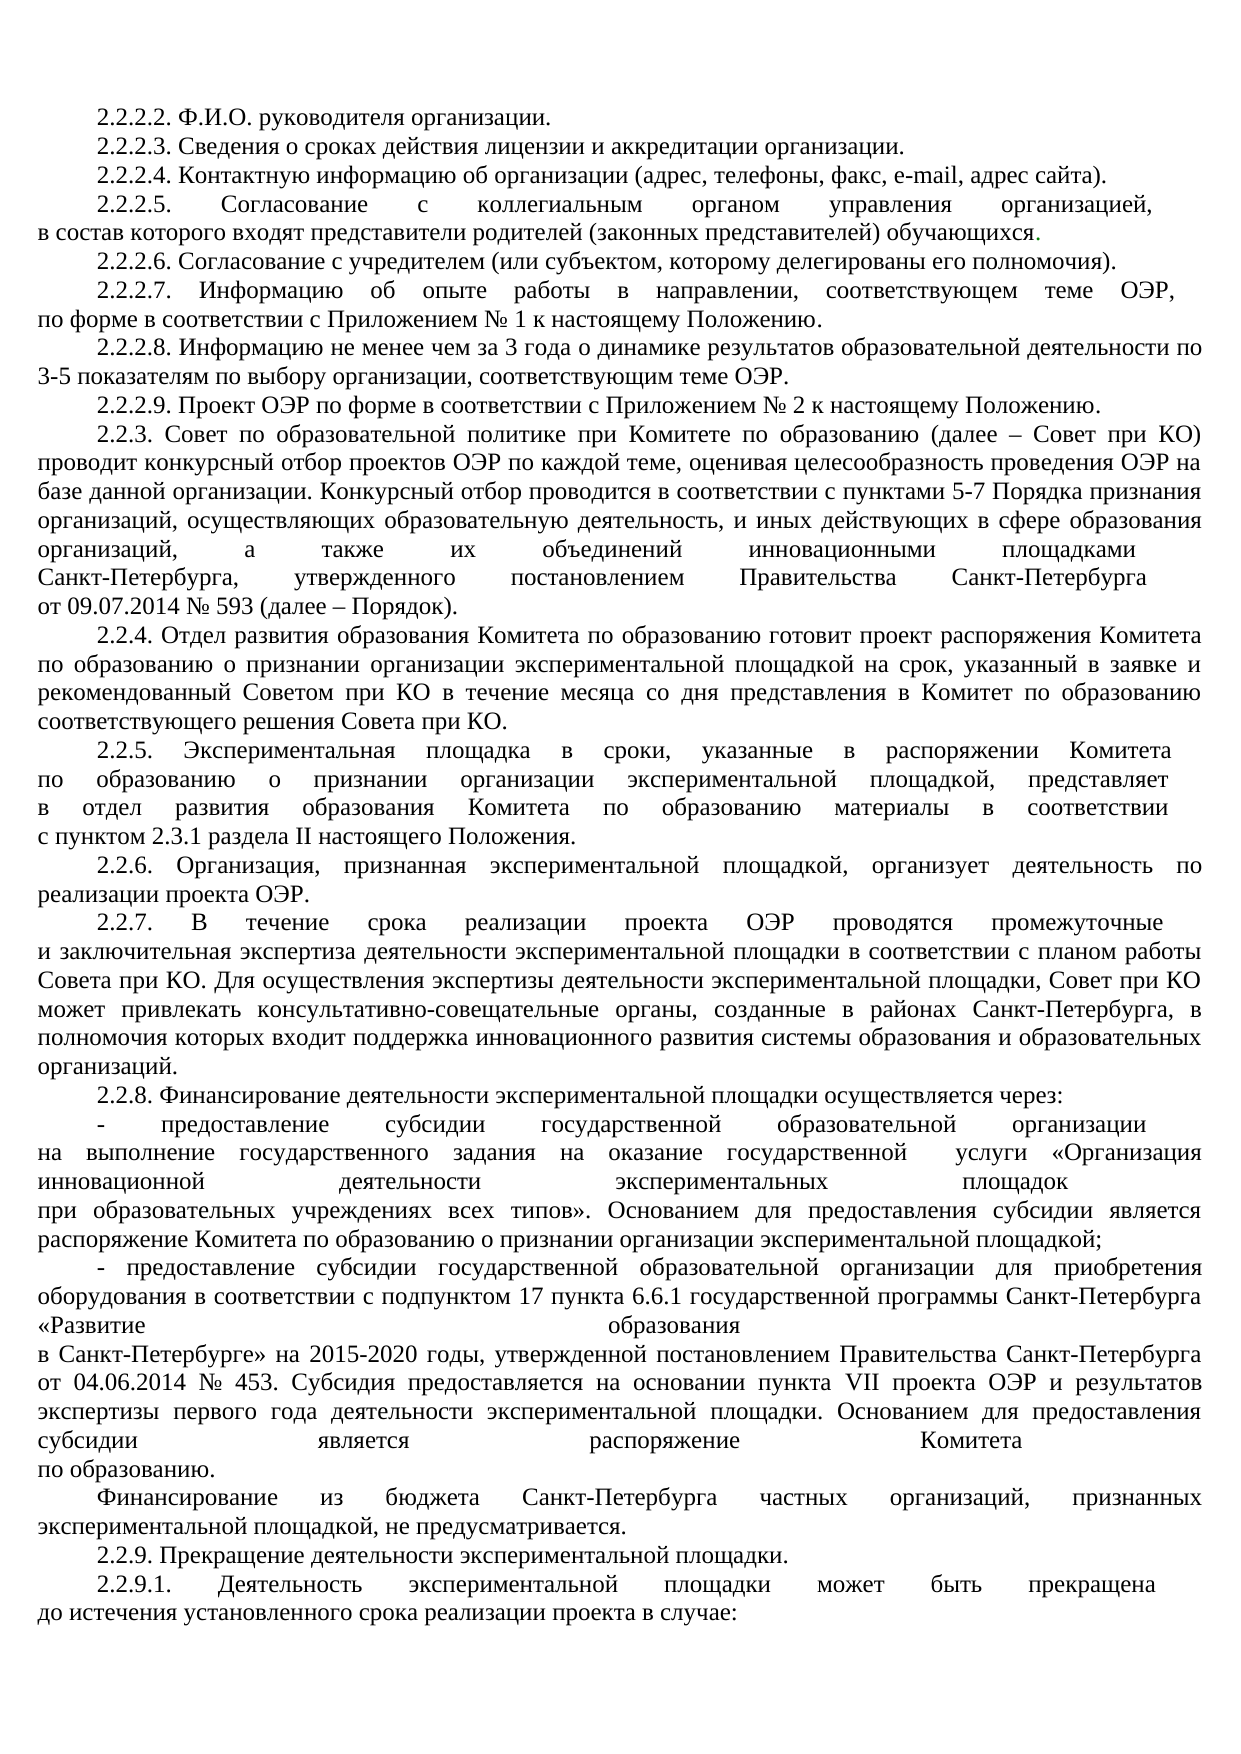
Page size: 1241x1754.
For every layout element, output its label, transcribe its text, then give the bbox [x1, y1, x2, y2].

text 2.2.2.7. Информацию об опыте работы в направлении, соответствующем теме ОЭР, по форме в соответствии с Приложением № 1 к настоящему Положению. [37, 275, 1203, 332]
text 2.2.2.3. Сведения о сроках действия лицензии и аккредитации организации. [37, 131, 1203, 160]
text 2.2.2.4. Контактную информацию об организации (адрес, телефоны, факс, е-mail, адрес сайта). [37, 160, 1203, 189]
text 2.2.3. Совет по образовательной политике при Комитете по образованию (далее – Совет при КО) проводит конкурсный отбор проектов ОЭР по каждой теме, оценивая целесообразность проведения ОЭР на базе данной организации. Конкурсный отбор проводится в соответствии с пунктами 5-7 Порядка признания организаций, осуществляющих образовательную деятельность, и иных действующих в сфере образования организаций, а также их объединений инновационными площадками Санкт-Петербурга, утвержденного постановлением Правительства Санкт-Петербурга от 09.07.2014 № 593 (далее – Порядок). [37, 419, 1203, 620]
text 2.2.9. Прекращение деятельности экспериментальной площадки. [37, 1540, 1203, 1569]
text 2.2.2.9. Проект ОЭР по форме в соответствии с Приложением № 2 к настоящему Положению. [37, 390, 1203, 419]
text 2.2.8. Финансирование деятельности экспериментальной площадки осуществляется через: [37, 1080, 1203, 1109]
text 2.2.5. Экспериментальная площадка в сроки, указанные в распоряжении Комитета по образованию о признании организации экспериментальной площадкой, представляет в отдел развития образования Комитета по образованию материалы в соответствии с пунктом 2.3.1 раздела II настоящего Положения. [37, 735, 1203, 850]
text 2.2.7. В течение срока реализации проекта ОЭР проводятся промежуточные и заключительная экспертиза деятельности экспериментальной площадки в соответствии с планом работы Совета при КО. Для осуществления экспертизы деятельности экспериментальной площадки, Совет при КО может привлекать консультативно-совещательные органы, созданные в районах Санкт-Петербурга, в полномочия которых входит поддержка инновационного развития системы образования и образовательных организаций. [37, 907, 1203, 1080]
text Финансирование из бюджета Санкт-Петербурга частных организаций, признанных экспериментальной площадкой, не предусматривается. [37, 1482, 1203, 1540]
text 2.2.6. Организация, признанная экспериментальной площадкой, организует деятельность по реализации проекта ОЭР. [37, 850, 1203, 907]
text - предоставление субсидии государственной образовательной организации на выполнение государственного задания на оказание государственной услуги «Организация инновационной деятельности экспериментальных площадок при образовательных учреждениях всех типов». Основанием для предоставления субсидии является распоряжение Комитета по образованию о признании организации экспериментальной площадкой; [37, 1109, 1203, 1252]
text 2.2.2.6. Согласование с учредителем (или субъектом, которому делегированы его полномочия). [37, 246, 1203, 275]
text 2.2.4. Отдел развития образования Комитета по образованию готовит проект распоряжения Комитета по образованию о признании организации экспериментальной площадкой на срок, указанный в заявке и рекомендованный Советом при КО в течение месяца со дня представления в Комитет по образованию соответствующего решения Совета при КО. [37, 620, 1203, 735]
text 2.2.2.8. Информацию не менее чем за 3 года о динамике результатов образовательной деятельности по 3-5 показателям по выбору организации, соответствующим теме ОЭР. [37, 332, 1203, 390]
text 2.2.2.5. Согласование с коллегиальным органом управления организацией, в состав которого входят представители родителей (законных представителей) обучающихся. [37, 189, 1203, 246]
text - предоставление субсидии государственной образовательной организации для приобретения оборудования в соответствии с подпунктом 17 пункта 6.6.1 государственной программы Санкт-Петербурга «Развитие образования в Санкт-Петербурге» на 2015-2020 годы, утвержденной постановлением Правительства Санкт-Петербурга от 04.06.2014 № 453. Субсидия предоставляется на основании пункта VII проекта ОЭР и результатов экспертизы первого года деятельности экспериментальной площадки. Основанием для предоставления субсидии является распоряжение Комитета по образованию. [37, 1252, 1203, 1482]
text 2.2.2.2. Ф.И.О. руководителя организации. [37, 102, 1203, 131]
text 2.2.9.1. Деятельность экспериментальной площадки может быть прекращена до истечения установленного срока реализации проекта в случае: [37, 1569, 1203, 1626]
